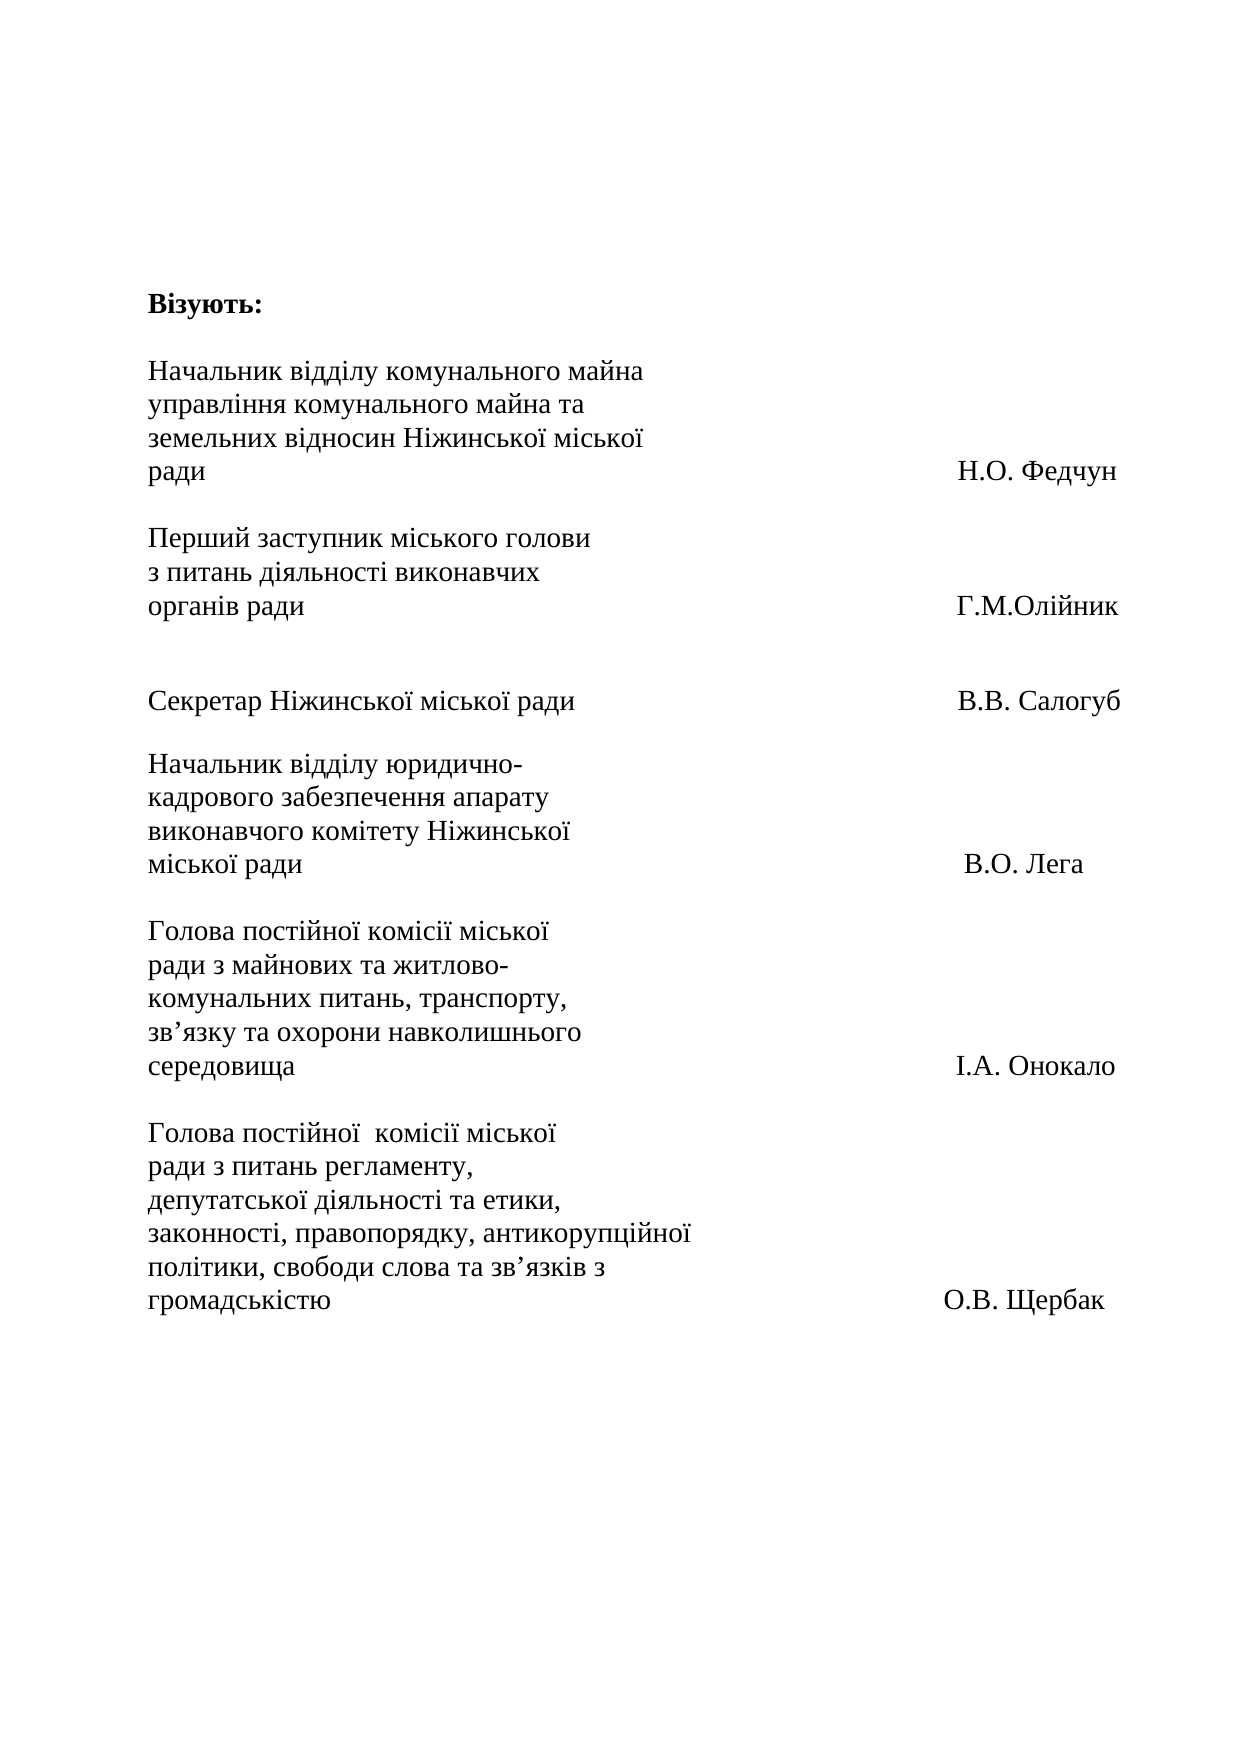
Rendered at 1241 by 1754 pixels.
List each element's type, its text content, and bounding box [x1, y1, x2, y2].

text законності, правопорядку, антикорупційної [148, 1215, 1152, 1249]
text Голова постійної комісії міської [148, 913, 1152, 947]
text Візують: [148, 286, 723, 319]
text Начальник відділу комунального майна [148, 353, 1152, 386]
text політики, свободи слова та зв’язків з [148, 1249, 1152, 1282]
text громадськістю О.В. Щербак [148, 1282, 1152, 1316]
text органів ради Г.М.Олійник [148, 588, 1152, 621]
text ради з питань регламенту, [148, 1148, 1152, 1182]
text земельних відносин Ніжинської міської [148, 420, 1152, 453]
text зв’язку та охорони навколишнього [148, 1014, 1152, 1048]
text ради Н.О. Федчун [148, 453, 1152, 487]
text Голова постійної комісії міської [148, 1115, 1152, 1148]
text Секретар Ніжинської міської ради В.В. Салогуб [148, 683, 1152, 717]
text з питань діяльності виконавчих [148, 554, 1152, 588]
text ради з майнових та житлово- [148, 947, 1152, 981]
text міської ради В.О. Лега [148, 846, 1152, 880]
text депутатської діяльності та етики, [148, 1182, 1152, 1215]
text середовища І.А. Онокало [148, 1048, 1152, 1081]
text комунальних питань, транспорту, [148, 981, 1152, 1014]
text Начальник відділу юридично- [148, 746, 1152, 779]
text управління комунального майна та [148, 386, 1152, 420]
text Перший заступник міського голови [148, 521, 1152, 554]
text виконавчого комітету Ніжинської [148, 813, 1152, 846]
text кадрового забезпечення апарату [148, 779, 1152, 813]
